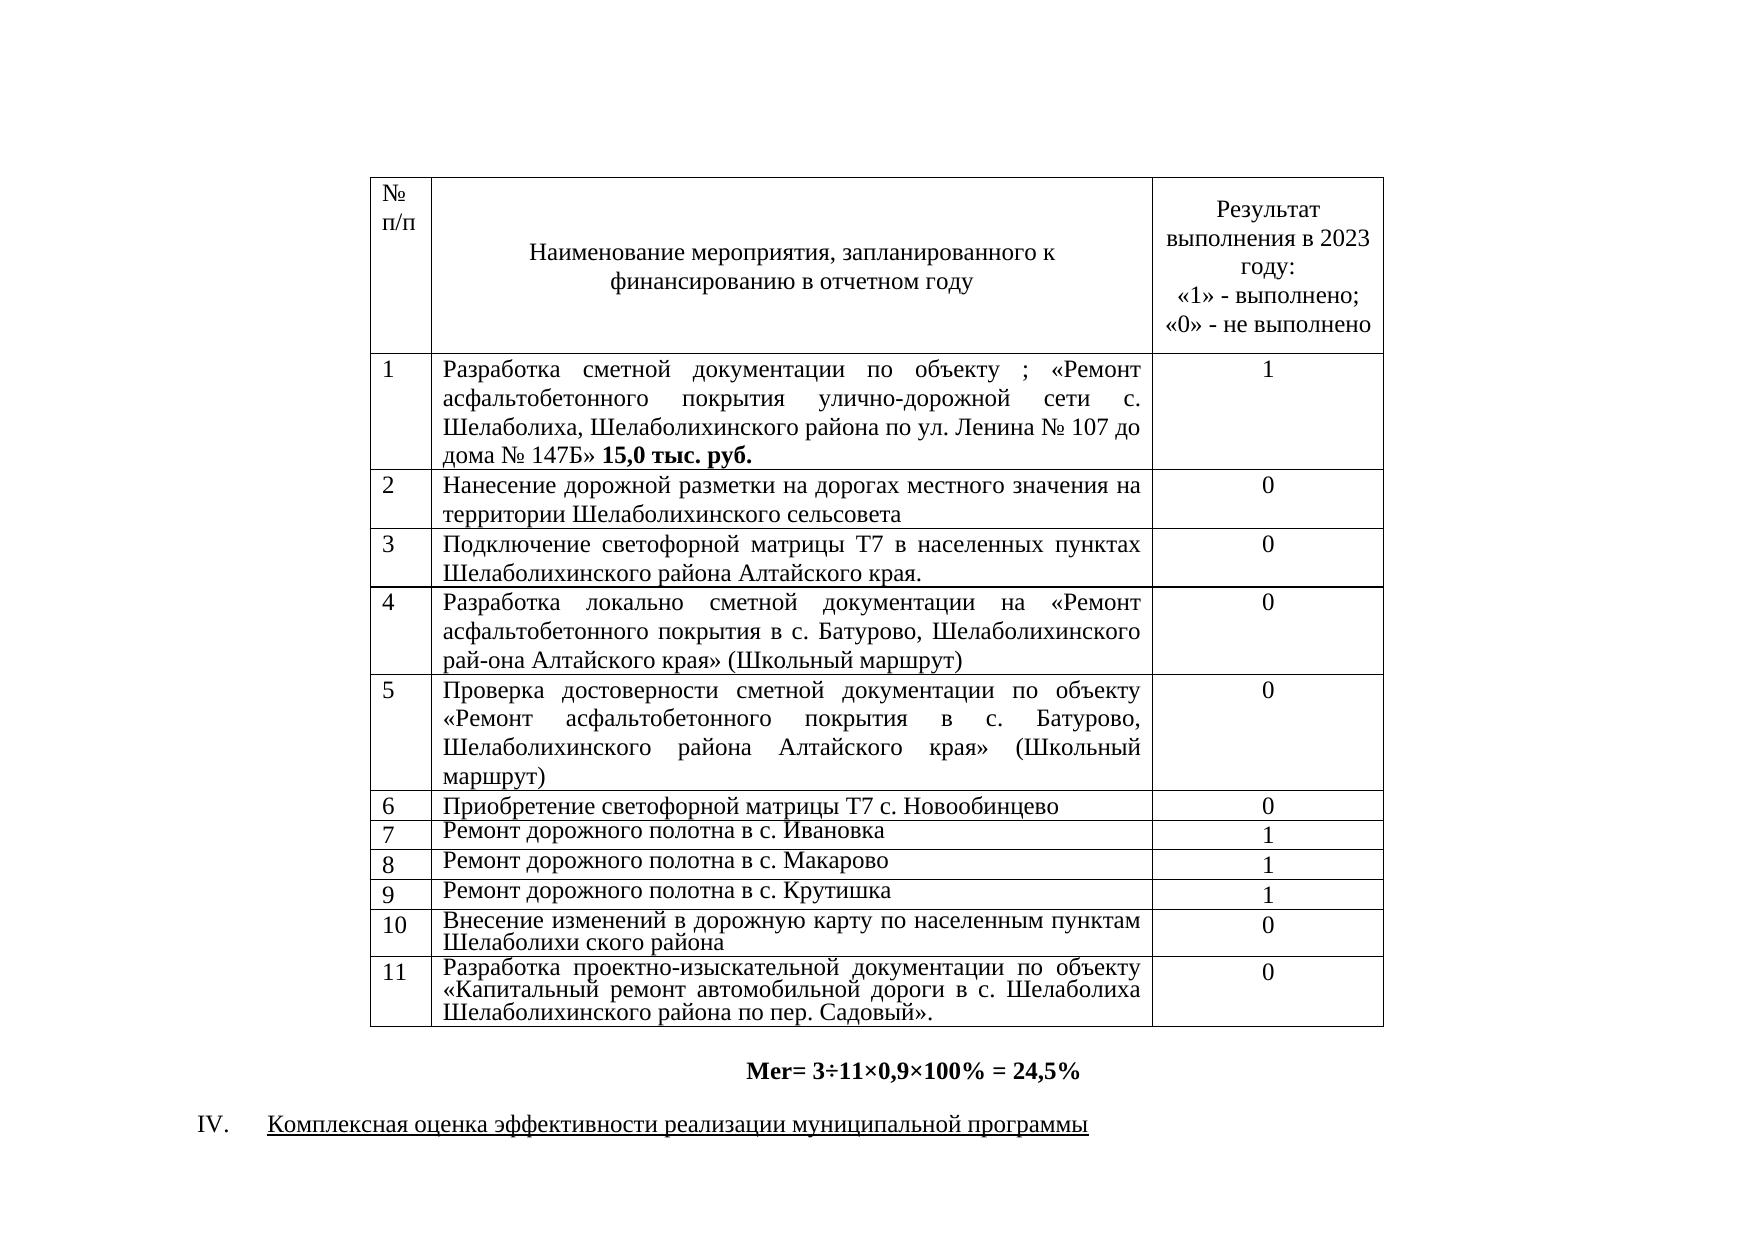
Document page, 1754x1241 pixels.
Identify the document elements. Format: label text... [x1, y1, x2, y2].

table_header Результат выполнения в 2023 году: «1» - выполнено; «0» - не выполнено [1153, 178, 1383, 353]
table_cell Ремонт дорожного полотна в с. Макарово [432, 850, 1152, 879]
table_cell 0 [1153, 588, 1383, 674]
table_cell Проверка достоверности сметной документации по объекту «Ремонт асфальтобетонного покрытия в с. Батурово, Шелаболихинского района Алтайского края» (Школьный маршрут) [432, 675, 1152, 790]
table_cell 1 [1153, 880, 1383, 909]
table_cell Разработка локально сметной документации на «Ремонт асфальтобетонного покрытия в с. Батурово, Шелаболихинского рай-она Алтайского края» (Школьный маршрут) [432, 588, 1152, 674]
table_cell 1 [371, 354, 431, 469]
table_cell 1 [1153, 354, 1383, 469]
table_cell 10 [371, 910, 431, 956]
table_cell 6 [371, 791, 431, 819]
table_cell 9 [371, 880, 431, 909]
table_cell Подключение светофорной матрицы Т7 в населенных пунктах Шелаболихинского района Алтайского края. [432, 529, 1152, 586]
table_cell 1 [1153, 850, 1383, 879]
table_cell 5 [371, 675, 431, 790]
table_cell 4 [371, 588, 431, 674]
table_cell Ремонт дорожного полотна в с. Ивановка [432, 821, 1152, 849]
table_cell 0 [1153, 470, 1383, 528]
table_cell Разработка сметной документации по объекту ; «Ремонт асфальтобетонного покрытия улично-дорожной сети с. Шелаболиха, Шелаболихинского района по ул. Ленина № 107 до дома № 147Б» 15,0 тыс. руб. [432, 354, 1152, 469]
table_cell Внесение изменений в дорожную карту по населенным пунктам Шелаболихи ского района [432, 910, 1152, 956]
table_cell Ремонт дорожного полотна в с. Крутишка [432, 880, 1152, 909]
table_cell 0 [1153, 957, 1383, 1026]
table_cell 3 [371, 529, 431, 586]
table_cell 0 [1153, 675, 1383, 790]
table_header Наименование мероприятия, запланированного к финансированию в отчетном году [432, 178, 1152, 353]
table_cell 8 [371, 850, 431, 879]
table_cell 1 [1153, 821, 1383, 849]
table_cell 11 [371, 957, 431, 1026]
table_cell Разработка проектно-изыскательной документации по объекту «Капитальный ремонт автомобильной дороги в с. Шелаболиха Шелаболихинского района по пер. Садовый». [432, 957, 1152, 1026]
table_header № п/п [371, 178, 431, 353]
table_cell Приобретение светофорной матрицы Т7 с. Новообинцево [432, 791, 1152, 819]
table_cell Нанесение дорожной разметки на дорогах местного значения на территории Шелаболихинского сельсовета [432, 470, 1152, 528]
table_cell 0 [1153, 529, 1383, 586]
table_cell 0 [1153, 791, 1383, 819]
text Mer= 3÷11×0,9×100% = 24,5% [118, 1056, 1636, 1084]
table_cell 7 [371, 821, 431, 849]
table_cell 2 [371, 470, 431, 528]
table_cell 0 [1153, 910, 1383, 956]
list Комплексная оценка эффективности реализации муниципальной программы [229, 1109, 1636, 1138]
